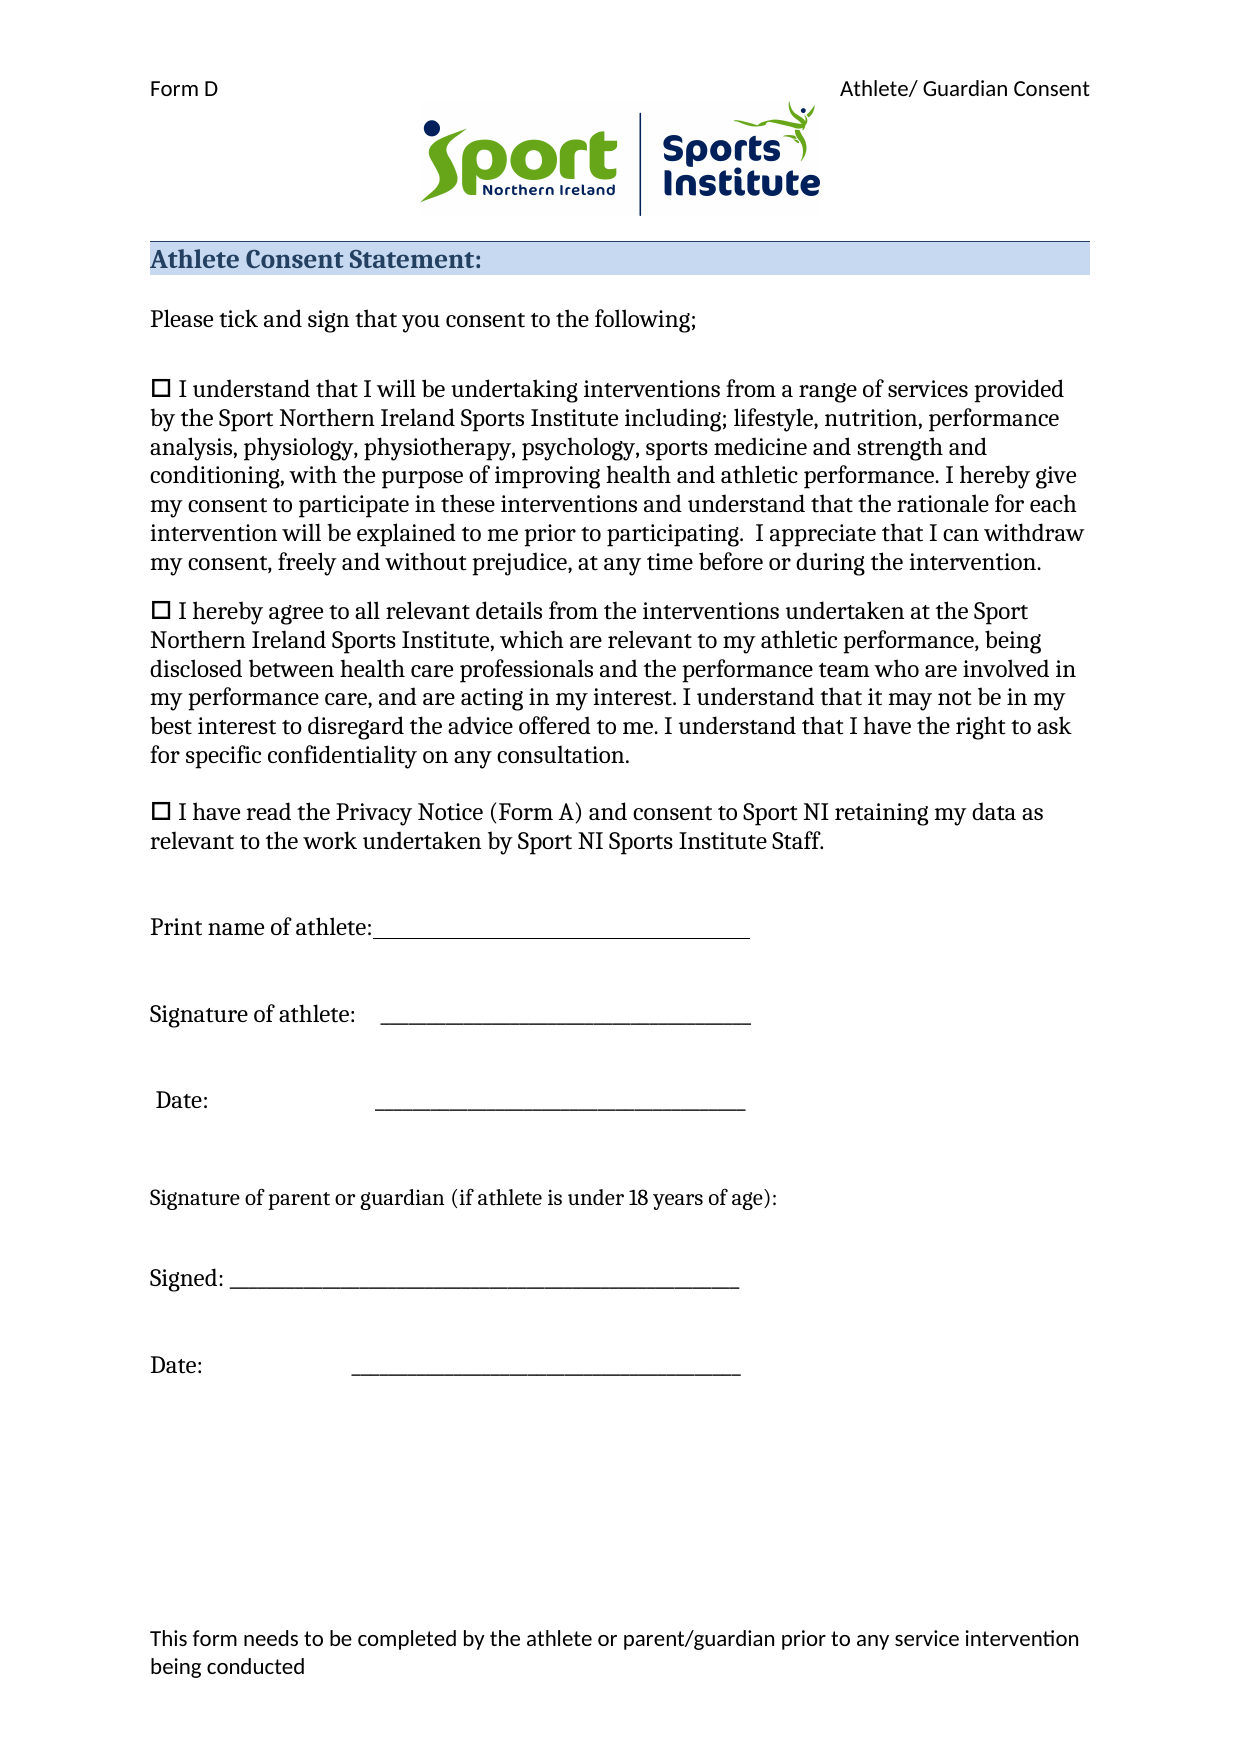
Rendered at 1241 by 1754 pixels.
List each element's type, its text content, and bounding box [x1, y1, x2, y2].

picture [420, 101, 820, 216]
text Signature of parent or guardian (if athlete is under 18 years of age): [150, 1184, 1090, 1211]
text Signed: _______________________________________________________ [150, 1264, 1090, 1293]
subtitle Athlete Consent Statement: [150, 242, 1090, 275]
text I understand that I will be undertaking interventions from a range of services provided by the Sport Northern Ireland Sports Institute including; lifestyle, nutrition, performance analysis, physiology, physiotherapy, psychology, sports medicine and strength and conditioning, with the purpose of improving health and athletic performance. I hereby give my consent to participate in these interventions and understand that the rationale for each intervention will be explained to me prior to participating. I appreciate that I can withdraw my consent, freely and without prejudice, at any time before or during the intervention. [150, 375, 1090, 576]
text I have read the Privacy Notice (Form A) and consent to Sport NI retaining my data as relevant to the work undertaken by Sport NI Sports Institute Staff. [150, 798, 1090, 856]
text Date: ________________________________________ [150, 1086, 1090, 1114]
text I hereby agree to all relevant details from the interventions undertaken at the Sport Northern Ireland Sports Institute, which are relevant to my athletic performance, being disclosed between health care professionals and the performance team who are involved in my performance care, and are acting in my interest. I understand that it may not be in my best interest to disregard the advice offered to me. I understand that I have the right to ask for specific confidentiality on any consultation. [150, 597, 1090, 769]
text Signature of athlete: ________________________________________ [150, 999, 1090, 1028]
text Please tick and sign that you consent to the following; [150, 305, 1090, 334]
text Print name of athlete: [150, 913, 1090, 942]
text Date: __________________________________________ [150, 1351, 1090, 1379]
